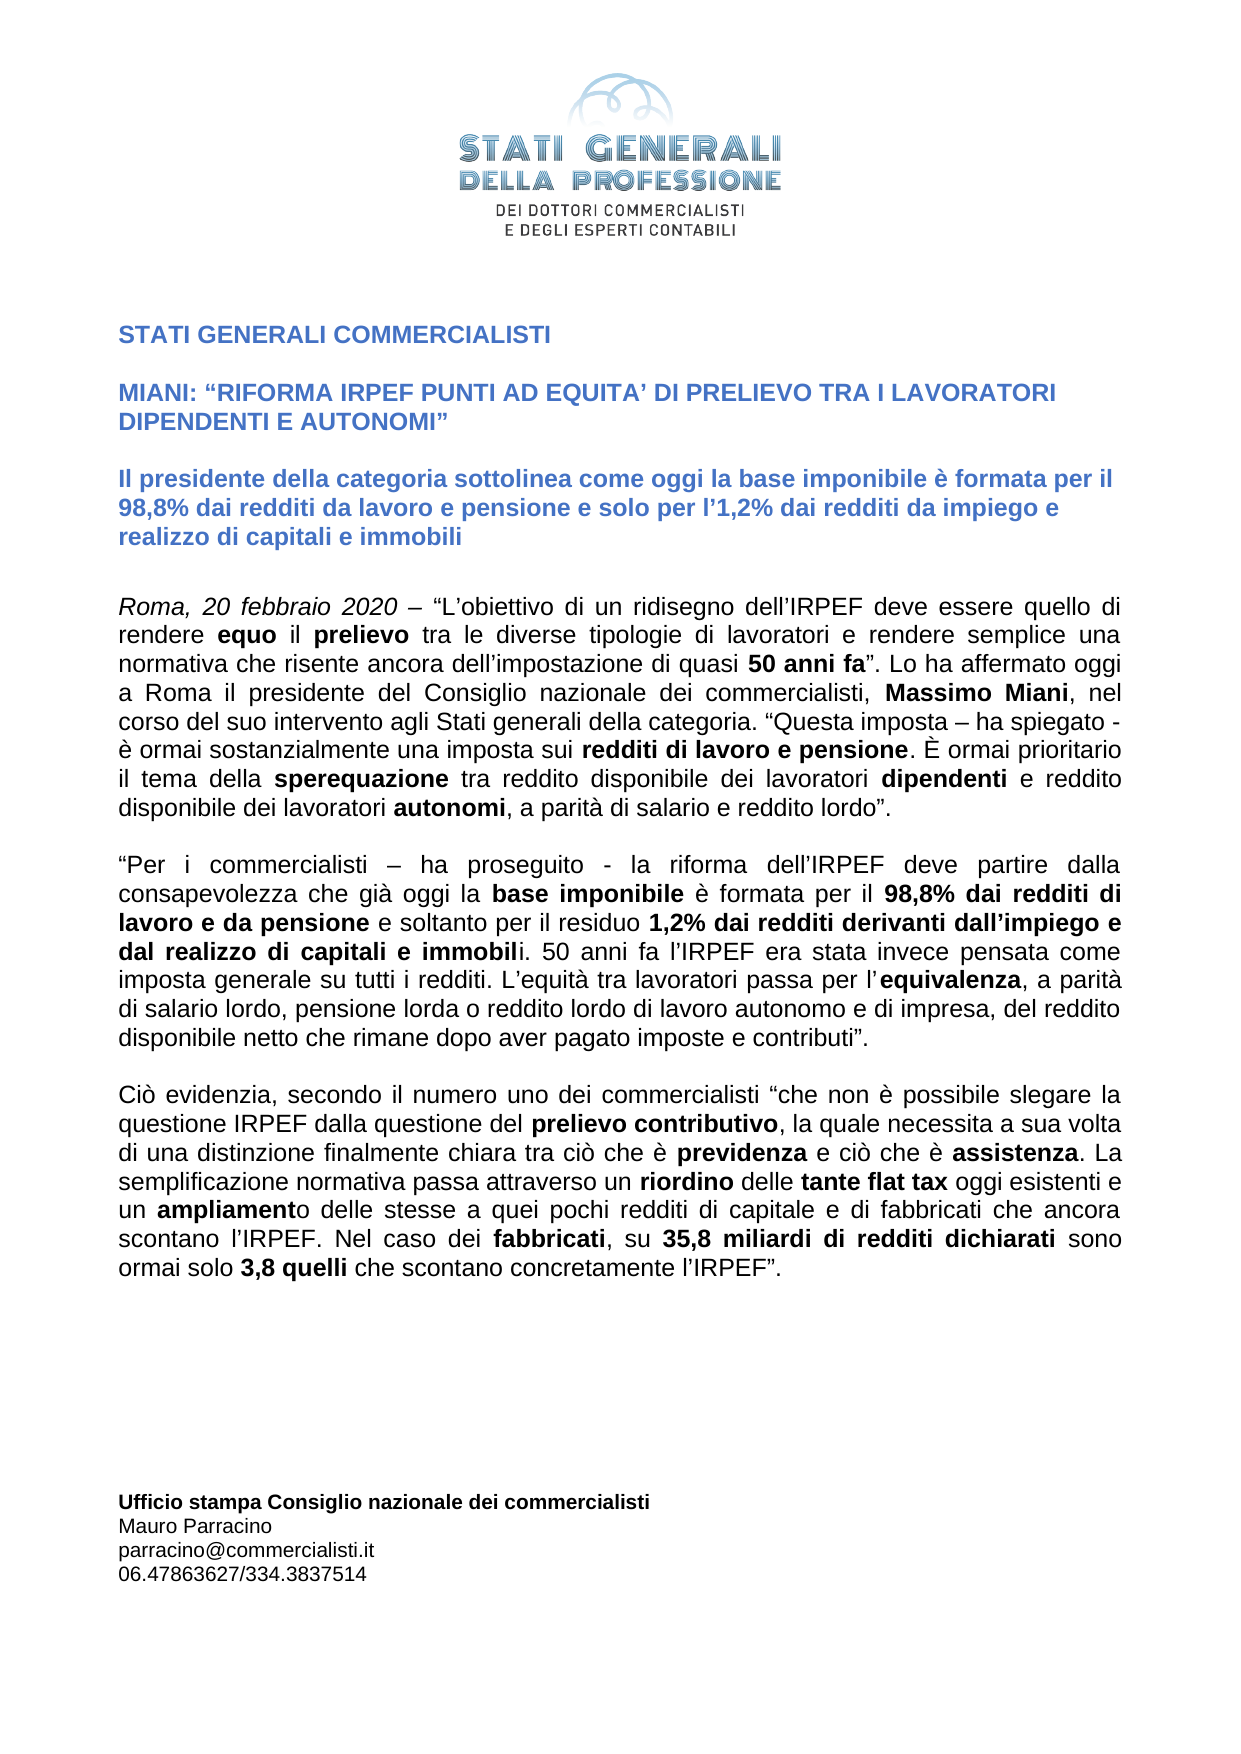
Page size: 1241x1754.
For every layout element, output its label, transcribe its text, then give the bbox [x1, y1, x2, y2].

text Mauro Parracino [118, 1514, 1122, 1538]
text 06.47863627/334.3837514 [118, 1562, 1122, 1586]
text Ciò evidenzia, secondo il numero uno dei commercialisti “che non è possibile slegare la questione IRPEF dalla questione del prelievo contributivo, la quale necessita a sua volta di una distinzione finalmente chiara tra ciò che è previdenza e ciò che è assistenza. La semplificazione normativa passa attraverso un riordino delle tante flat tax oggi esistenti e un ampliamento delle stesse a quei pochi redditi di capitale e di fabbricati che ancora scontano l’IRPEF. Nel caso dei fabbricati, su 35,8 miliardi di redditi dichiarati sono ormai solo 3,8 quelli che scontano concretamente l’IRPEF”. [118, 1080, 1122, 1281]
text Il presidente della categoria sottolinea come oggi la base imponibile è formata per il 98,8% dai redditi da lavoro e pensione e solo per l’1,2% dai redditi da impiego e realizzo di capitali e immobili [118, 464, 1122, 550]
text parracino@commercialisti.it [118, 1538, 1122, 1562]
text Roma, 20 febbraio 2020 – “L’obiettivo di un ridisegno dell’IRPEF deve essere quello di rendere equo il prelievo tra le diverse tipologie di lavoratori e rendere semplice una normativa che risente ancora dell’impostazione di quasi 50 anni fa”. Lo ha affermato oggi a Roma il presidente del Consiglio nazionale dei commercialisti, Massimo Miani, nel corso del suo intervento agli Stati generali della categoria. “Questa imposta – ha spiegato - è ormai sostanzialmente una imposta sui redditi di lavoro e pensione. È ormai prioritario il tema della sperequazione tra reddito disponibile dei lavoratori dipendenti e reddito disponibile dei lavoratori autonomi, a parità di salario e reddito lordo”. [118, 591, 1122, 821]
text STATI GENERALI COMMERCIALISTI [118, 320, 1122, 349]
picture [459, 73, 781, 236]
text MIANI: “RIFORMA IRPEF PUNTI AD EQUITA’ DI PRELIEVO TRA I LAVORATORI DIPENDENTI E AUTONOMI” [118, 378, 1122, 435]
text Ufficio stampa Consiglio nazionale dei commercialisti [118, 1490, 1122, 1514]
text “Per i commercialisti – ha proseguito - la riforma dell’IRPEF deve partire dalla consapevolezza che già oggi la base imponibile è formata per il 98,8% dai redditi di lavoro e da pensione e soltanto per il residuo 1,2% dai redditi derivanti dall’impiego e dal realizzo di capitali e immobili. 50 anni fa l’IRPEF era stata invece pensata come imposta generale su tutti i redditi. L’equità tra lavoratori passa per l’equivalenza, a parità di salario lordo, pensione lorda o reddito lordo di lavoro autonomo e di impresa, del reddito disponibile netto che rimane dopo aver pagato imposte e contributi”. [118, 850, 1122, 1051]
